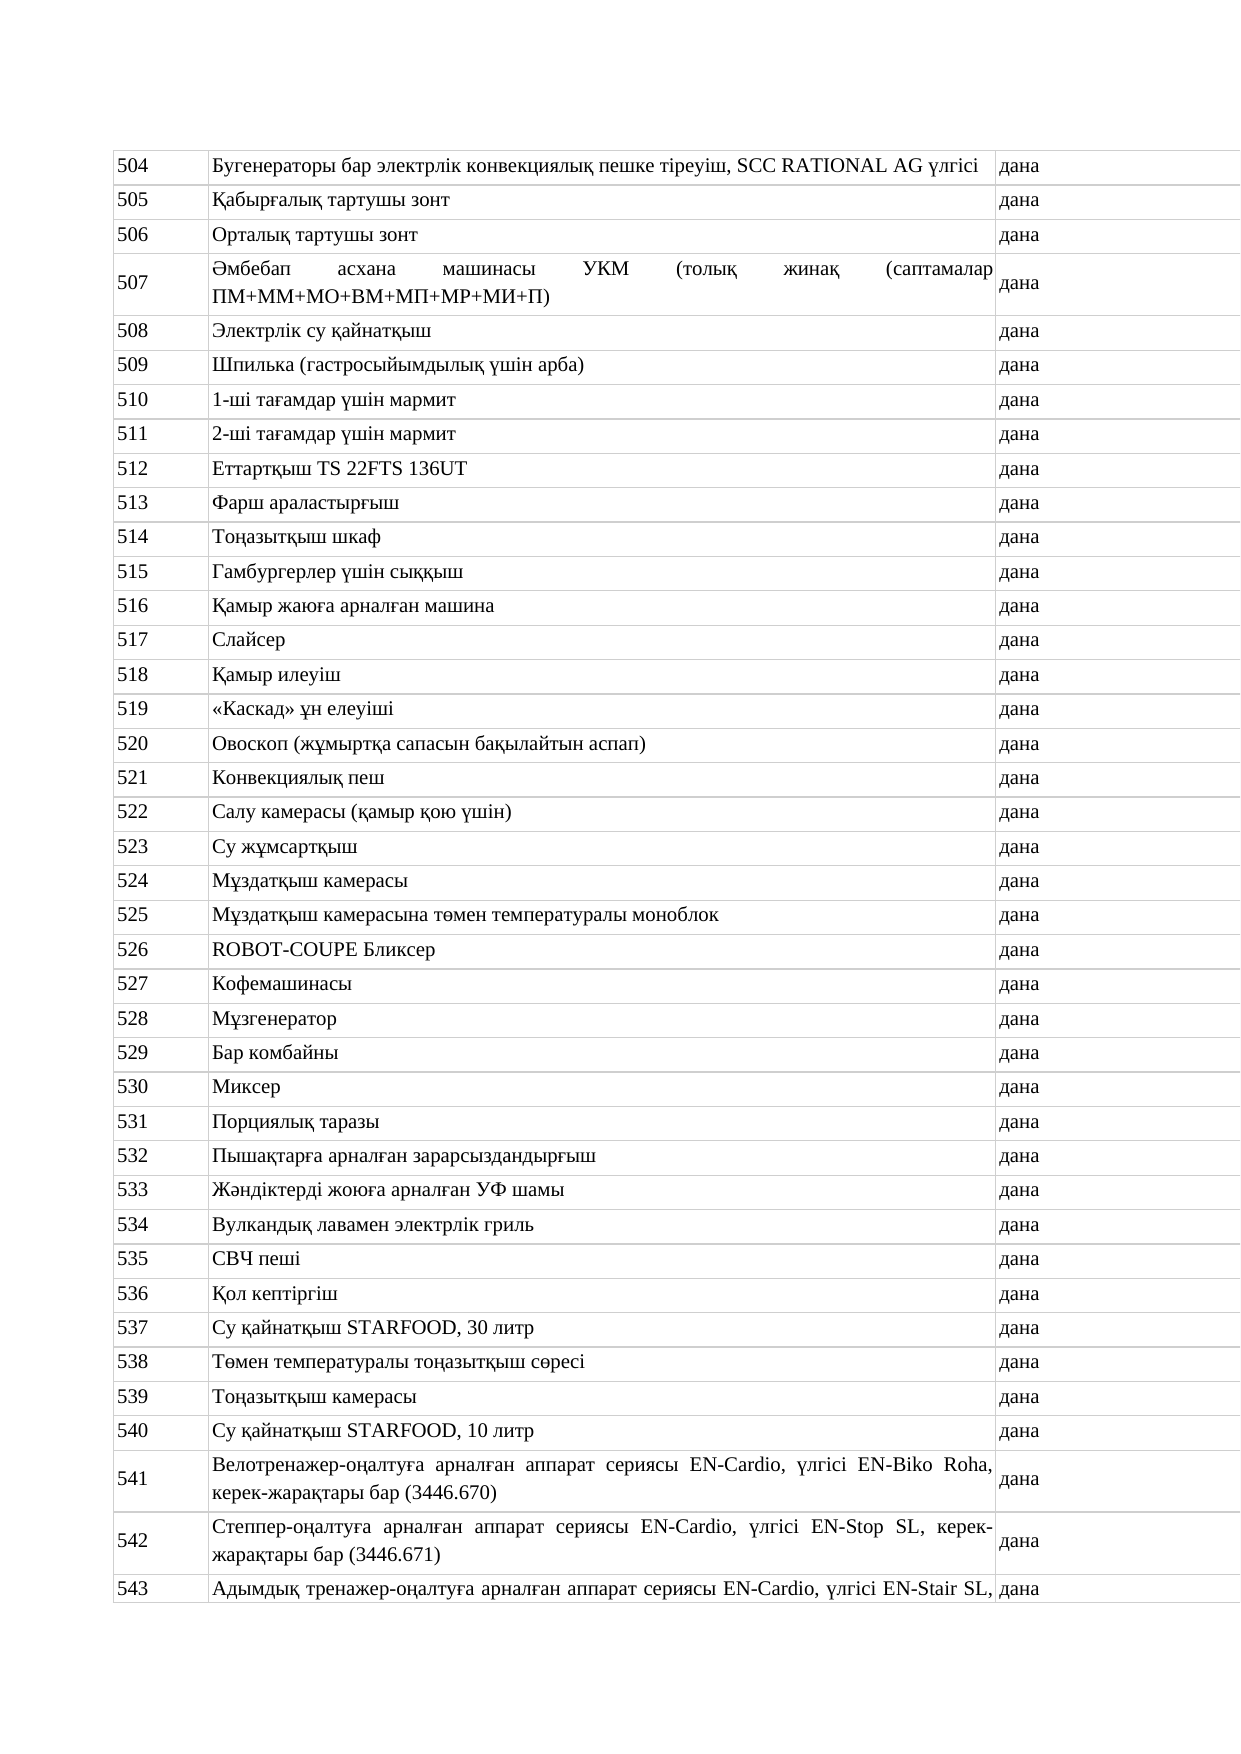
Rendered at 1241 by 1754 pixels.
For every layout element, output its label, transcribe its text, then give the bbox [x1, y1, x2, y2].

table_cell 504 [114, 151, 208, 184]
table_cell дана [996, 695, 1240, 728]
table_cell 539 [114, 1382, 208, 1415]
table_cell дана [996, 591, 1240, 624]
table_cell дана [996, 420, 1240, 453]
table_cell дана [996, 660, 1240, 693]
table_cell 506 [114, 220, 208, 253]
table_cell 512 [114, 454, 208, 487]
table_cell 533 [114, 1176, 208, 1209]
table_cell Фарш араластырғыш [209, 488, 995, 521]
table_cell Салу камерасы (қамыр қою үшін) [209, 798, 995, 831]
table_cell дана [996, 1038, 1240, 1071]
table_cell дана [996, 1279, 1240, 1312]
table_cell 540 [114, 1416, 208, 1449]
table_cell дана [996, 935, 1240, 968]
table_cell Вулкандық лавамен электрлік гриль [209, 1210, 995, 1243]
table_cell 509 [114, 351, 208, 384]
table_cell 520 [114, 729, 208, 762]
table_cell дана [996, 351, 1240, 384]
table_cell 518 [114, 660, 208, 693]
table_cell Қол кептіргіш [209, 1279, 995, 1312]
table_cell Мұздатқыш камерасы [209, 866, 995, 899]
table_cell 519 [114, 695, 208, 728]
table_cell Мұздатқыш камерасына төмен температуралы моноблок [209, 901, 995, 934]
table_cell 527 [114, 970, 208, 1003]
table_cell 525 [114, 901, 208, 934]
table_cell Қабырғалық тартушы зонт [209, 186, 995, 219]
table_cell 516 [114, 591, 208, 624]
table_cell 515 [114, 557, 208, 590]
table_cell 2-ші тағамдар үшін мармит [209, 420, 995, 453]
table_cell 510 [114, 385, 208, 418]
table_cell дана [996, 1004, 1240, 1037]
table_cell 541 [114, 1451, 208, 1511]
table_cell Гамбургерлер үшін сыққыш [209, 557, 995, 590]
table_cell 522 [114, 798, 208, 831]
table_cell дана [996, 220, 1240, 253]
table_cell Тоңазытқыш камерасы [209, 1382, 995, 1415]
table_cell 521 [114, 763, 208, 796]
table_cell 538 [114, 1348, 208, 1381]
table_cell СВЧ пеші [209, 1245, 995, 1278]
table_cell дана [996, 866, 1240, 899]
table_cell 526 [114, 935, 208, 968]
table_cell дана [996, 832, 1240, 865]
table_cell Пышақтарға арналған зарарсыздандырғыш [209, 1141, 995, 1174]
table_cell 523 [114, 832, 208, 865]
table_cell дана [996, 1313, 1240, 1346]
table_cell Төмен температуралы тоңазытқыш сөресі [209, 1348, 995, 1381]
table_cell дана [996, 385, 1240, 418]
table_cell 530 [114, 1073, 208, 1106]
table_cell дана [996, 1176, 1240, 1209]
table_cell дана [996, 1073, 1240, 1106]
table_cell «Каскад» ұн елеуіші [209, 695, 995, 728]
table_cell 517 [114, 626, 208, 659]
table_cell дана [996, 798, 1240, 831]
table_cell 505 [114, 186, 208, 219]
table_cell Жәндіктерді жоюға арналған УФ шамы [209, 1176, 995, 1209]
table_cell Қамыр илеуіш [209, 660, 995, 693]
table_cell 1-ші тағамдар үшін мармит [209, 385, 995, 418]
table_cell дана [996, 1575, 1240, 1602]
table_cell дана [996, 254, 1240, 315]
table_cell дана [996, 901, 1240, 934]
table_cell Слайсер [209, 626, 995, 659]
table_cell 534 [114, 1210, 208, 1243]
table_cell Миксер [209, 1073, 995, 1106]
table_cell 524 [114, 866, 208, 899]
table_cell дана [996, 1348, 1240, 1381]
table_cell Тоңазытқыш шкаф [209, 523, 995, 556]
table_cell ROBOT-COUPE Бликсер [209, 935, 995, 968]
table_cell дана [996, 523, 1240, 556]
table_cell дана [996, 1141, 1240, 1174]
table_cell Шпилька (гастросыйымдылық үшін арба) [209, 351, 995, 384]
table_cell 535 [114, 1245, 208, 1278]
table_cell 543 [114, 1575, 208, 1602]
table_cell Мұзгенератор [209, 1004, 995, 1037]
table_cell дана [996, 626, 1240, 659]
table_cell дана [996, 763, 1240, 796]
table_cell Еттартқыш TS 22FTS 136UT [209, 454, 995, 487]
table_cell Овоскоп (жұмыртқа сапасын бақылайтын аспап) [209, 729, 995, 762]
table_cell дана [996, 488, 1240, 521]
table_cell дана [996, 729, 1240, 762]
table_cell 531 [114, 1107, 208, 1140]
table_cell дана [996, 454, 1240, 487]
table_cell Су қайнатқыш STARFOOD, 30 литр [209, 1313, 995, 1346]
table_cell 536 [114, 1279, 208, 1312]
table_cell 542 [114, 1513, 208, 1573]
table_cell Қамыр жаюға арналған машина [209, 591, 995, 624]
table_cell дана [996, 970, 1240, 1003]
table_cell 507 [114, 254, 208, 315]
table_cell Велотренажер-оңалтуға арналған аппарат сериясы EN-Cardio, үлгісі EN-Biko Roha, керек-жарақтары бар (3446.670) [209, 1451, 995, 1511]
table_cell Орталық тартушы зонт [209, 220, 995, 253]
table_cell 537 [114, 1313, 208, 1346]
table_cell дана [996, 1416, 1240, 1449]
table_cell 508 [114, 316, 208, 349]
table_cell Конвекциялық пеш [209, 763, 995, 796]
table_cell Степпер-оңалтуға арналған аппарат сериясы EN-Cardio, үлгісі EN-Stop SL, керек-жарақтары бар (3446.671) [209, 1513, 995, 1573]
table_cell дана [996, 151, 1240, 184]
table_cell Бар комбайны [209, 1038, 995, 1071]
table_cell дана [996, 1451, 1240, 1511]
table_cell дана [996, 1107, 1240, 1140]
table_cell Су жұмсартқыш [209, 832, 995, 865]
table_cell 532 [114, 1141, 208, 1174]
table_cell дана [996, 1210, 1240, 1243]
table_cell дана [996, 186, 1240, 219]
table_cell Электрлік су қайнатқыш [209, 316, 995, 349]
table_cell Әмбебап асхана машинасы УКМ (толық жинақ (саптамалар ПМ+ММ+МО+ВМ+МП+МР+МИ+П) [209, 254, 995, 315]
table_cell 528 [114, 1004, 208, 1037]
table_cell дана [996, 1245, 1240, 1278]
table_cell Бугенераторы бар электрлік конвекциялық пешке тіреуіш, SCC RATIONAL AG үлгісі [209, 151, 995, 184]
table_cell 514 [114, 523, 208, 556]
table_cell дана [996, 1382, 1240, 1415]
table_cell Су қайнатқыш STARFOOD, 10 литр [209, 1416, 995, 1449]
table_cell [209, 1575, 995, 1602]
table_cell 513 [114, 488, 208, 521]
table_cell 529 [114, 1038, 208, 1071]
table_cell дана [996, 557, 1240, 590]
table_cell Кофемашинасы [209, 970, 995, 1003]
table_cell дана [996, 316, 1240, 349]
table_cell дана [996, 1513, 1240, 1573]
table_cell Порциялық таразы [209, 1107, 995, 1140]
table_cell 511 [114, 420, 208, 453]
